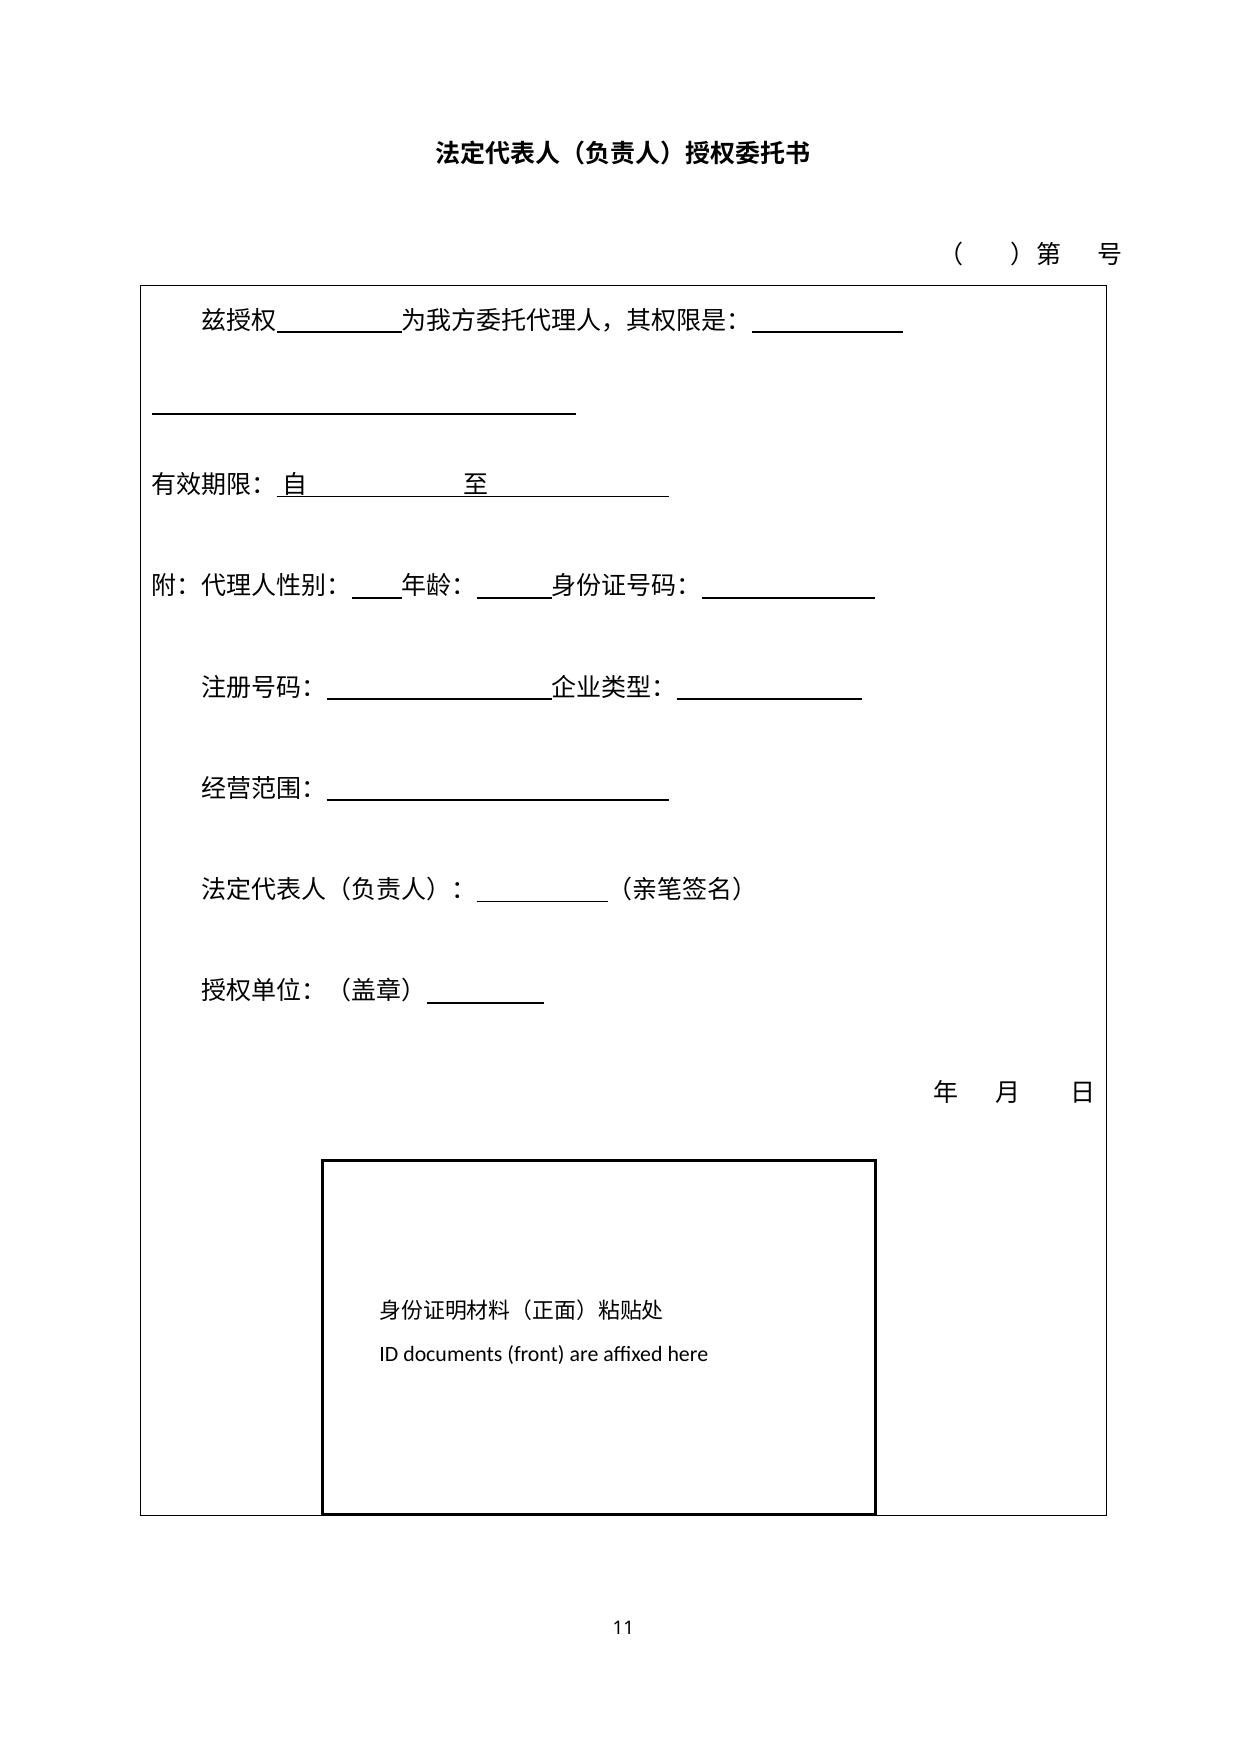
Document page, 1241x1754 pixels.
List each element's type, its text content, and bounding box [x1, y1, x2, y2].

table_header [141, 286, 1106, 1515]
text 法定代表人（负责人）授权委托书 [124, 119, 1122, 184]
text （ ）第 号 [124, 220, 1122, 285]
